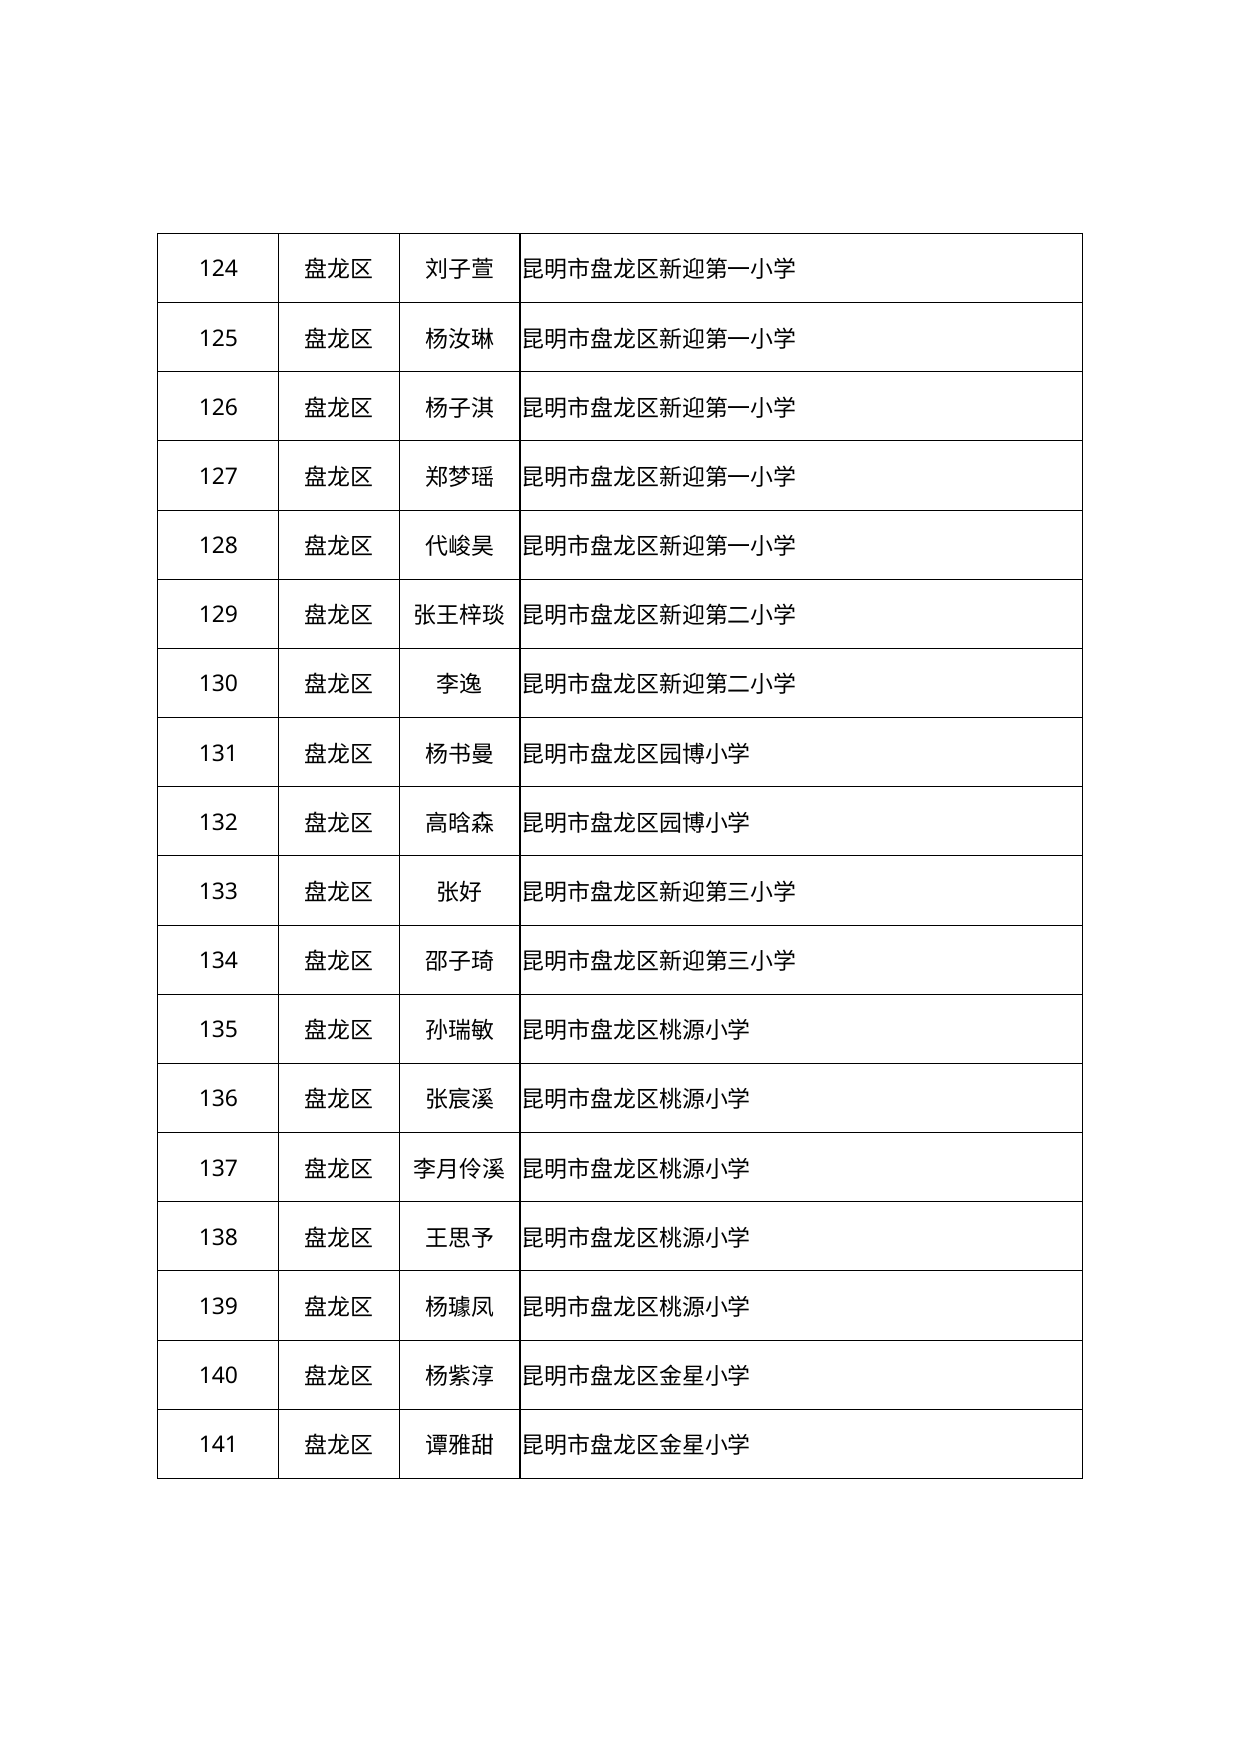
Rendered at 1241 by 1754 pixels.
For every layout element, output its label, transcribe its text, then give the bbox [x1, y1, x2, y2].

table_cell 盘龙区 [279, 856, 399, 924]
table_cell 昆明市盘龙区金星小学 [521, 1410, 1082, 1478]
table_cell 昆明市盘龙区新迎第一小学 [521, 441, 1082, 509]
table_cell 盘龙区 [279, 1410, 399, 1478]
table_cell 高晗森 [400, 787, 519, 855]
table_cell 李逸 [400, 649, 519, 717]
table_cell 盘龙区 [279, 926, 399, 994]
table_cell 昆明市盘龙区园博小学 [521, 718, 1082, 786]
table_cell 昆明市盘龙区桃源小学 [521, 995, 1082, 1063]
table_cell 张王梓琰 [400, 580, 519, 648]
table_cell 昆明市盘龙区金星小学 [521, 1341, 1082, 1409]
table_cell 138 [158, 1202, 278, 1270]
table_cell 130 [158, 649, 278, 717]
table_cell 昆明市盘龙区桃源小学 [521, 1271, 1082, 1339]
table_cell 135 [158, 995, 278, 1063]
table_cell 盘龙区 [279, 1341, 399, 1409]
table_cell 盘龙区 [279, 649, 399, 717]
table_cell 张好 [400, 856, 519, 924]
table_cell 邵子琦 [400, 926, 519, 994]
table_cell 盘龙区 [279, 372, 399, 440]
table_cell 盘龙区 [279, 1133, 399, 1201]
table_cell 134 [158, 926, 278, 994]
table_cell 139 [158, 1271, 278, 1339]
table_cell 131 [158, 718, 278, 786]
table_cell 盘龙区 [279, 1271, 399, 1339]
table_cell 昆明市盘龙区新迎第一小学 [521, 511, 1082, 579]
table_cell 昆明市盘龙区桃源小学 [521, 1202, 1082, 1270]
table_cell 昆明市盘龙区桃源小学 [521, 1133, 1082, 1201]
table_cell 盘龙区 [279, 787, 399, 855]
table_cell 昆明市盘龙区桃源小学 [521, 1064, 1082, 1132]
table_cell 盘龙区 [279, 511, 399, 579]
table_cell 刘子萱 [400, 234, 519, 302]
table_cell 昆明市盘龙区园博小学 [521, 787, 1082, 855]
table_cell 代峻昊 [400, 511, 519, 579]
table_cell 盘龙区 [279, 718, 399, 786]
table_cell 盘龙区 [279, 995, 399, 1063]
table_cell 杨书曼 [400, 718, 519, 786]
table_cell 昆明市盘龙区新迎第三小学 [521, 926, 1082, 994]
table_cell 杨汝琳 [400, 303, 519, 371]
table_cell 昆明市盘龙区新迎第一小学 [521, 303, 1082, 371]
table_cell 137 [158, 1133, 278, 1201]
table_cell 谭雅甜 [400, 1410, 519, 1478]
table_cell 杨璩凤 [400, 1271, 519, 1339]
table_cell 140 [158, 1341, 278, 1409]
table_cell 昆明市盘龙区新迎第一小学 [521, 372, 1082, 440]
table_cell 王思予 [400, 1202, 519, 1270]
table_cell 盘龙区 [279, 441, 399, 509]
table_cell 128 [158, 511, 278, 579]
table_cell 125 [158, 303, 278, 371]
table_cell 132 [158, 787, 278, 855]
table_cell 126 [158, 372, 278, 440]
table_cell 郑梦瑶 [400, 441, 519, 509]
table_cell 昆明市盘龙区新迎第二小学 [521, 649, 1082, 717]
table_cell 129 [158, 580, 278, 648]
table_cell 昆明市盘龙区新迎第三小学 [521, 856, 1082, 924]
table_cell 张宸溪 [400, 1064, 519, 1132]
table_cell 盘龙区 [279, 303, 399, 371]
table_cell 杨紫淳 [400, 1341, 519, 1409]
table_cell 杨子淇 [400, 372, 519, 440]
table_cell 133 [158, 856, 278, 924]
table_cell 141 [158, 1410, 278, 1478]
table_cell 124 [158, 234, 278, 302]
table_cell 盘龙区 [279, 1202, 399, 1270]
table_cell 盘龙区 [279, 580, 399, 648]
table_cell 孙瑞敏 [400, 995, 519, 1063]
table_cell 盘龙区 [279, 234, 399, 302]
table_cell 盘龙区 [279, 1064, 399, 1132]
table_cell 136 [158, 1064, 278, 1132]
table_cell 昆明市盘龙区新迎第一小学 [521, 234, 1082, 302]
table_cell 昆明市盘龙区新迎第二小学 [521, 580, 1082, 648]
table_cell 127 [158, 441, 278, 509]
table_cell 李月伶溪 [400, 1133, 519, 1201]
